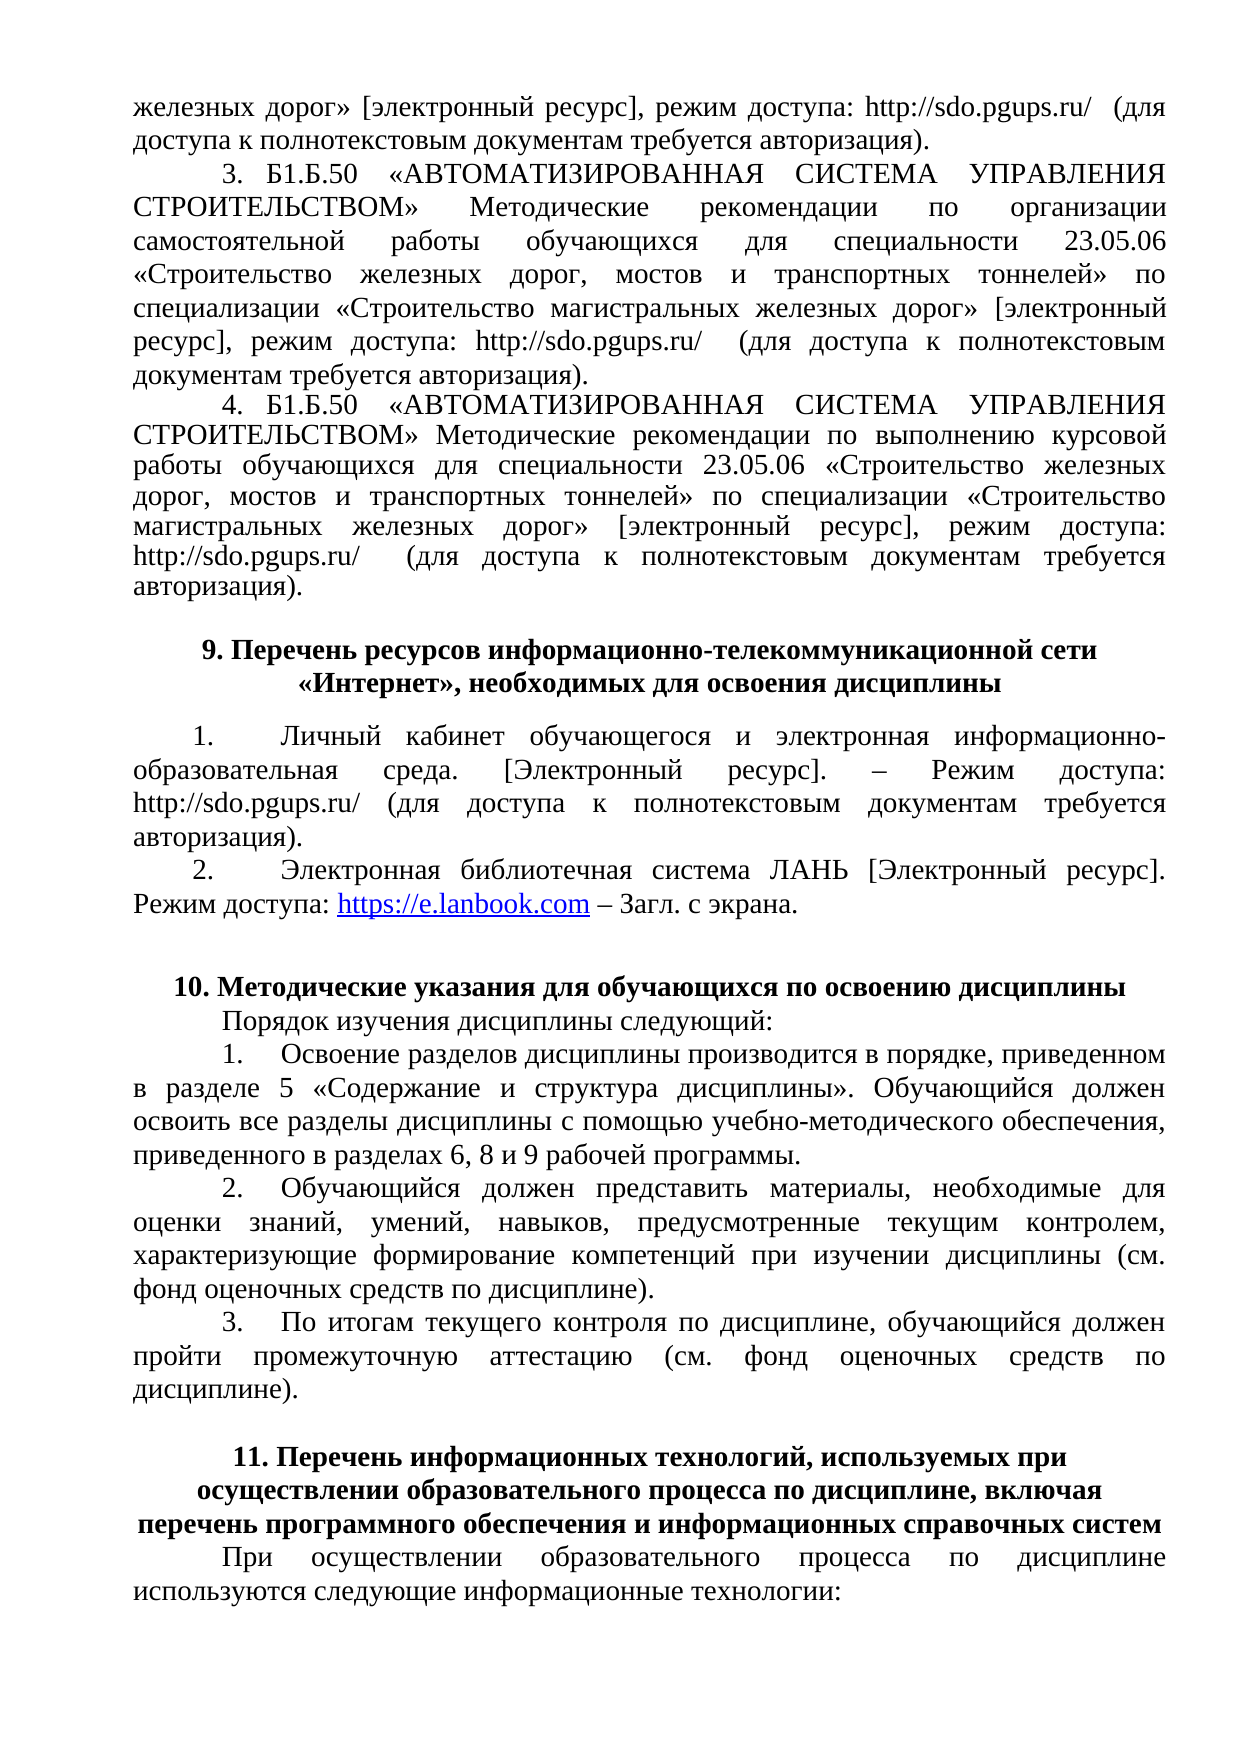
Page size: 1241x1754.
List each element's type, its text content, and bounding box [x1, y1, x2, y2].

list Освоение разделов дисциплины производится в порядке, приведенном в разделе 5 «Содержание и структура дисциплины». Обучающийся должен освоить все разделы дисциплины с помощью учебно-методического обеспечения, приведенного в разделах 6, 8 и 9 рабочей программы. [133, 1036, 1167, 1170]
list Б1.Б.50 «АВТОМАТИЗИРОВАННАЯ СИСТЕМА УПРАВЛЕНИЯ СТРОИТЕЛЬСТВОМ» Методические рекомендации по организации самостоятельной работы обучающихся для специальности 23.05.06 «Строительство железных дорог, мостов и транспортных тоннелей» по специализации «Строительство магистральных железных дорог» [электронный ресурс], режим доступа: http://sdo.pgups.ru/ (для доступа к полнотекстовым документам требуется авторизация). [133, 156, 1167, 391]
text 10. Методические указания для обучающихся по освоению дисциплины [133, 969, 1167, 1003]
text При осуществлении образовательного процесса по дисциплине используются следующие информационные технологии: [133, 1539, 1167, 1606]
text 9. Перечень ресурсов информационно-телекоммуникационной сети «Интернет», необходимых для освоения дисциплины [133, 632, 1167, 699]
list По итогам текущего контроля по дисциплине, обучающийся должен пройти промежуточную аттестацию (см. фонд оценочных средств по дисциплине). [133, 1304, 1167, 1405]
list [133, 89, 1167, 156]
text Порядок изучения дисциплины следующий: [133, 1003, 1167, 1036]
list Б1.Б.50 «АВТОМАТИЗИРОВАННАЯ СИСТЕМА УПРАВЛЕНИЯ СТРОИТЕЛЬСТВОМ» Методические рекомендации по выполнению курсовой работы обучающихся для специальности 23.05.06 «Строительство железных дорог, мостов и транспортных тоннелей» по специализации «Строительство магистральных железных дорог» [электронный ресурс], режим доступа: http://sdo.pgups.ru/ (для доступа к полнотекстовым документам требуется авторизация). [133, 391, 1167, 602]
list Электронная библиотечная система ЛАНЬ [Электронный ресурс]. Режим доступа: https://e.lanbook.com – Загл. с экрана. [133, 852, 1167, 919]
list Обучающийся должен представить материалы, необходимые для оценки знаний, умений, навыков, предусмотренные текущим контролем, характеризующие формирование компетенций при изучении дисциплины (см. фонд оценочных средств по дисциплине). [133, 1170, 1167, 1304]
list Личный кабинет обучающегося и электронная информационно-образовательная среда. [Электронный ресурс]. – Режим доступа: http://sdo.pgups.ru/ (для доступа к полнотекстовым документам требуется авторизация). [133, 718, 1167, 852]
text 11. Перечень информационных технологий, используемых при осуществлении образовательного процесса по дисциплине, включая перечень программного обеспечения и информационных справочных систем [133, 1439, 1167, 1539]
